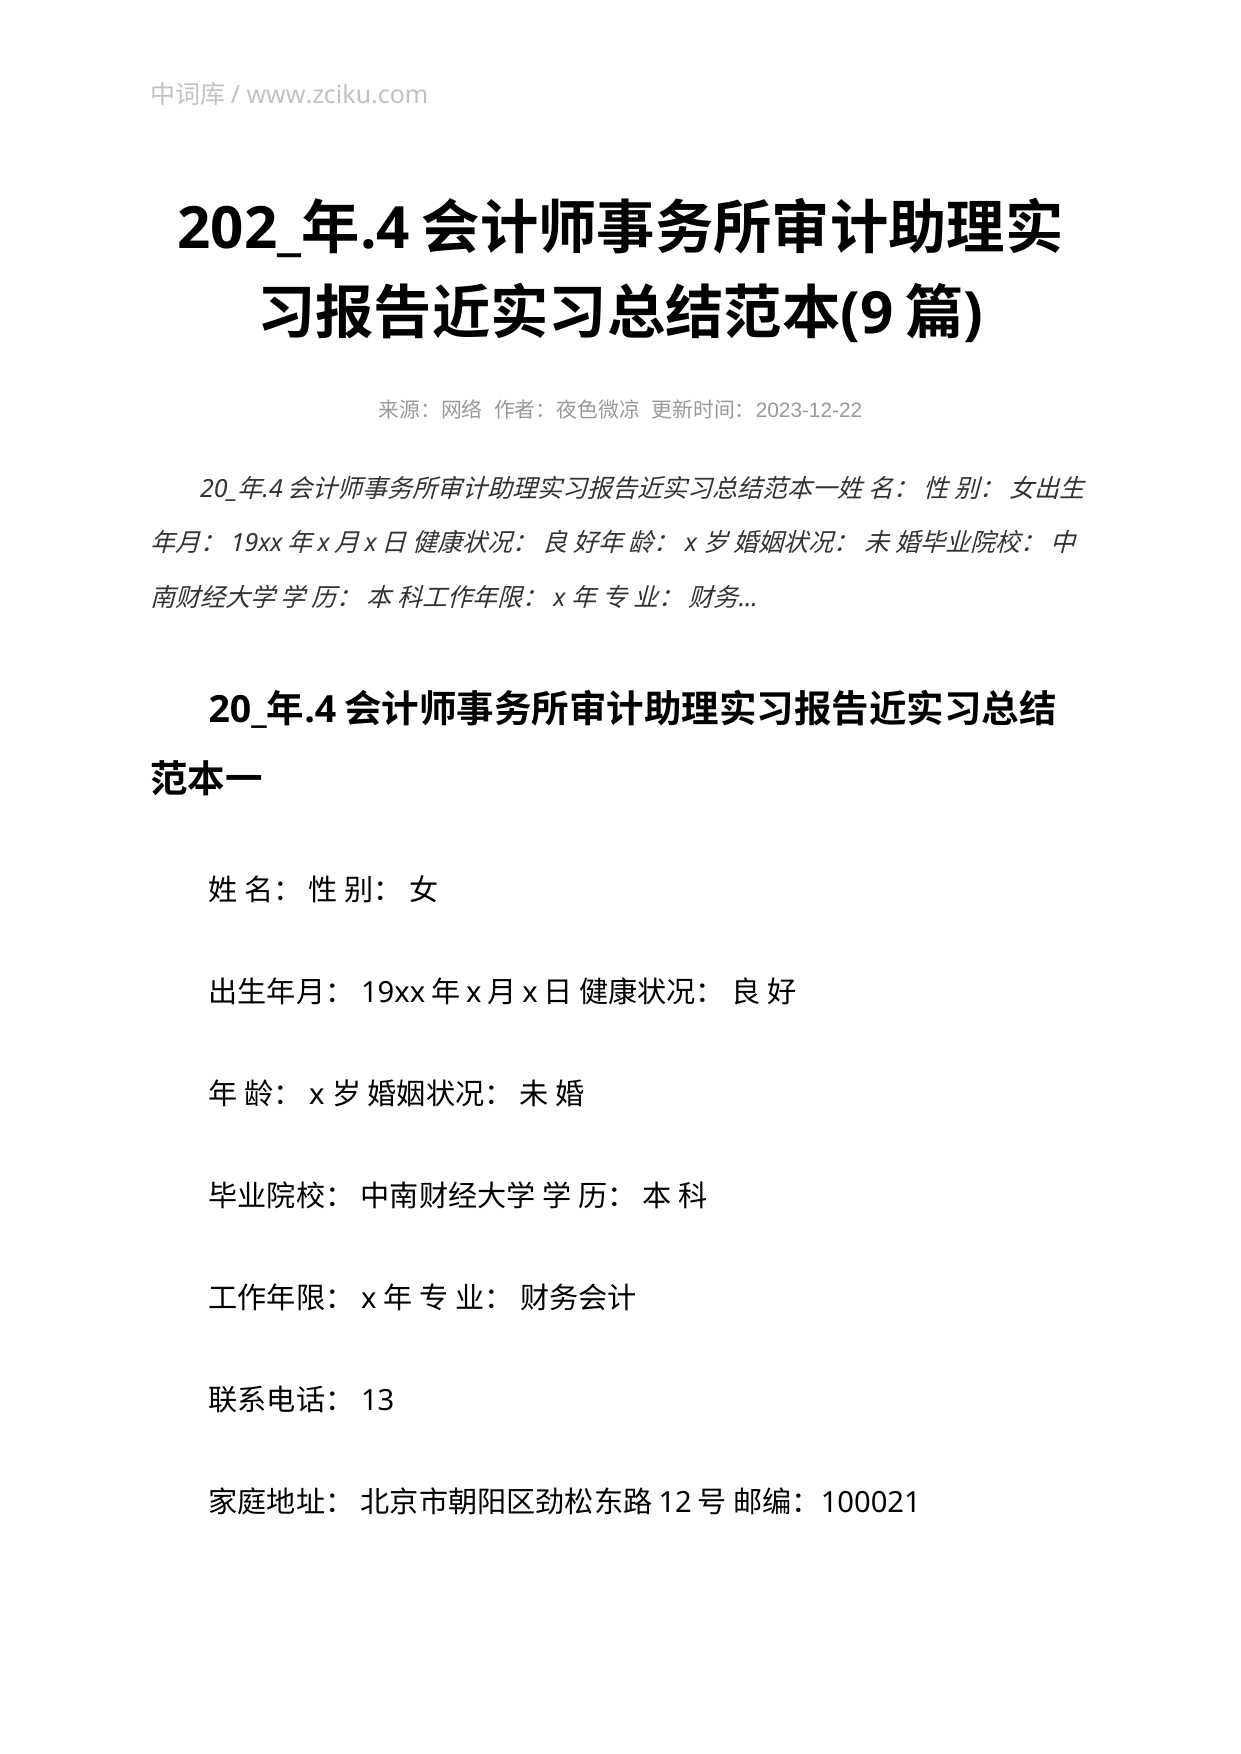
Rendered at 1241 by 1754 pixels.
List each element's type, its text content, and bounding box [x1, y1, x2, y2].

text 联系电话： 13 [150, 1376, 1090, 1418]
text 毕业院校： 中南财经大学 学 历： 本 科 [150, 1172, 1090, 1215]
text 出生年月： 19xx年x月x日 健康状况： 良 好 [150, 968, 1090, 1011]
text 20_年.4会计师事务所审计助理实习报告近实习总结范本一姓 名： 性 别： 女出生年月： 19xx年x月x日 健康状况： 良 好年 龄： x 岁 婚姻状况： 未 婚毕业院校： 中南财经大学 学 历： 本 科工作年限： x 年 专 业： 财务... [150, 468, 1090, 613]
text 家庭地址： 北京市朝阳区劲松东路12号 邮编：100021 [150, 1478, 1090, 1521]
text 姓 名： 性 别： 女 [150, 867, 1090, 909]
text 20_年.4会计师事务所审计助理实习报告近实习总结范本一 [150, 678, 1090, 803]
text 工作年限： x 年 专 业： 财务会计 [150, 1274, 1090, 1317]
subtitle 202_年.4会计师事务所审计助理实习报告近实习总结范本(9篇) [150, 181, 1090, 351]
text 来源：网络 作者：夜色微凉 更新时间：2023-12-22 [150, 398, 1090, 422]
text 年 龄： x 岁 婚姻状况： 未 婚 [150, 1070, 1090, 1113]
